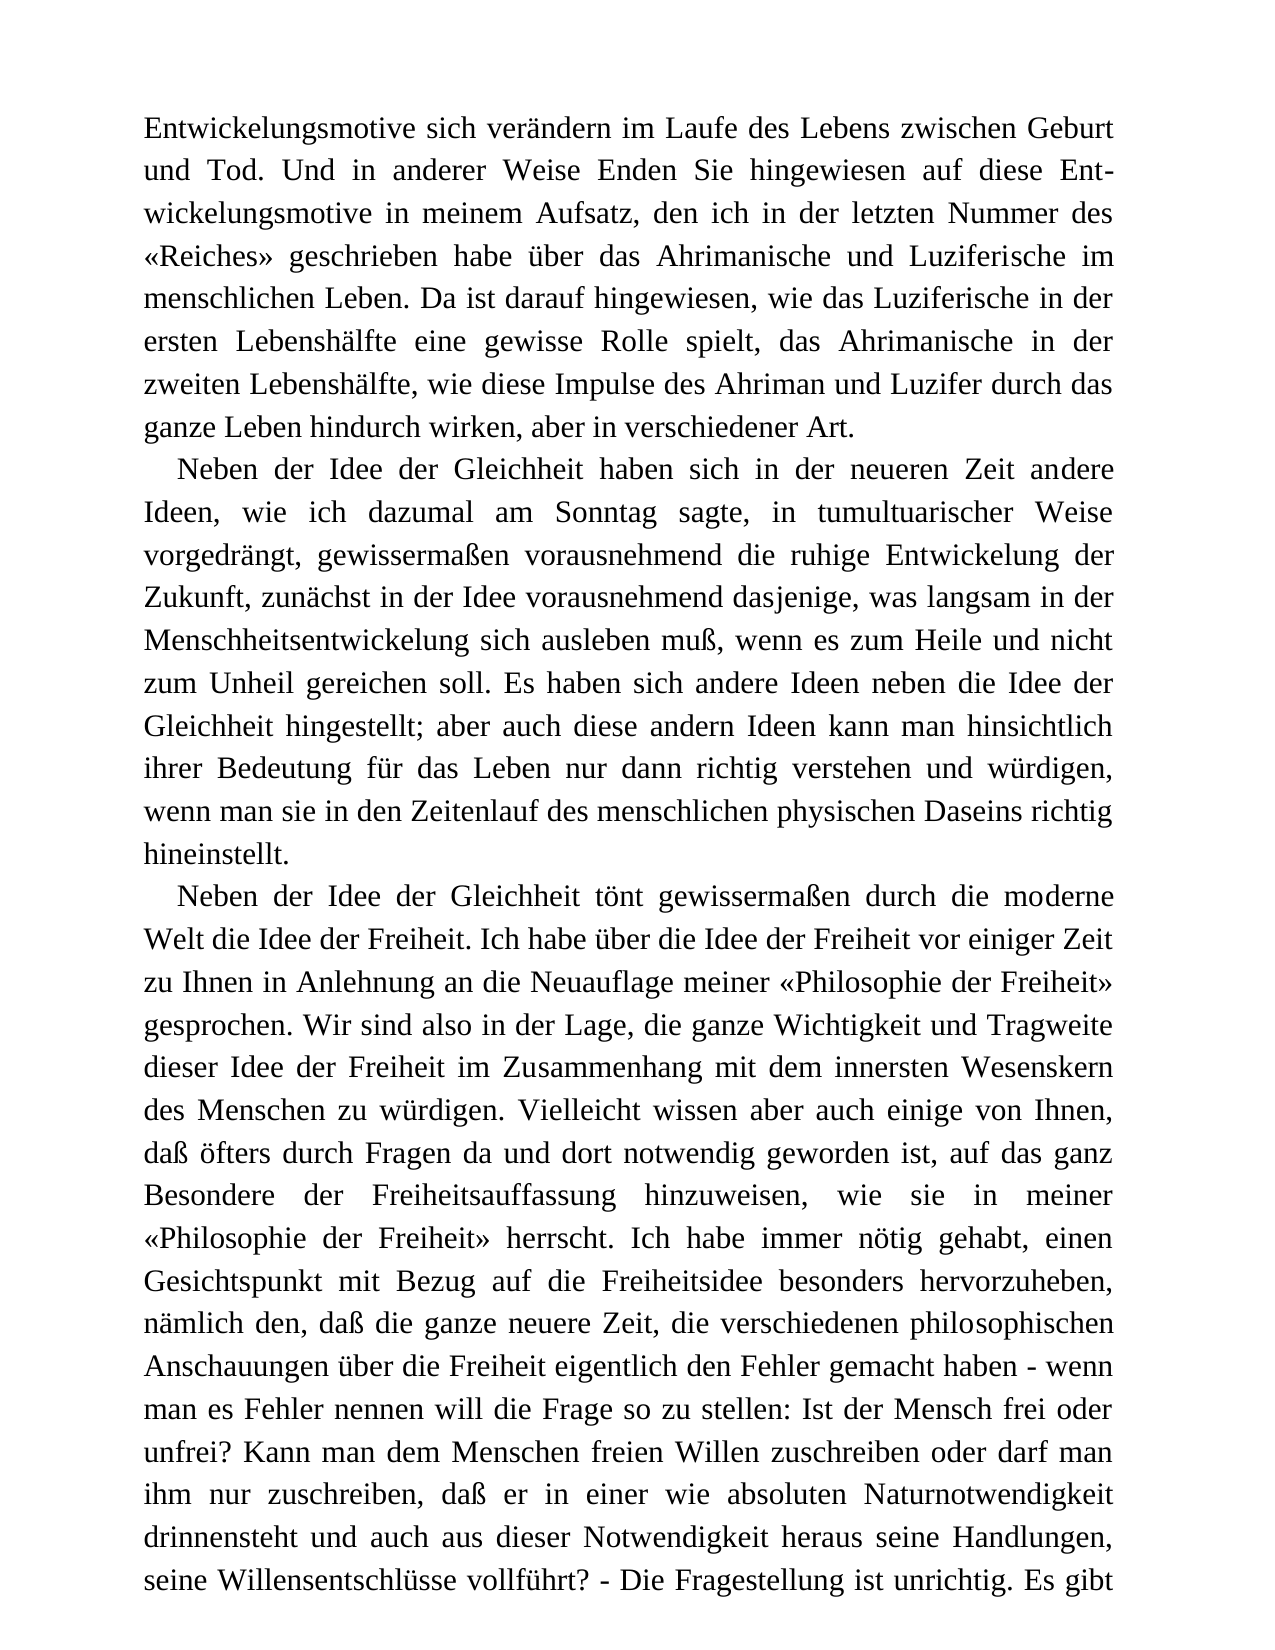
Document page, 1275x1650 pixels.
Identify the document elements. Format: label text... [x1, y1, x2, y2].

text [143, 878, 1114, 1597]
text Neben der Idee der Gleichheit haben sich in der neueren Zeit andere Ideen, wie ich dazumal am Sonntag sagte, in tumultuarischer Weise vorgedrängt, gewissermaßen vorausnehmend die ruhige Entwickelung der Zukunft, zunächst in der Idee vorausnehmend dasjenige, was langsam in der Menschheitsentwickelung sich ausleben muß, wenn es zum Heile und nicht zum Unheil gereichen soll. Es haben sich andere Ideen neben die Idee der Gleichheit hingestellt; aber auch diese andern Ideen kann man hinsichtlich ihrer Bedeutung für das Leben nur dann richtig verstehen und würdigen, wenn man sie in den Zeitenlauf des menschlichen physischen Daseins richtig hineinstellt. [143, 451, 1114, 871]
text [143, 109, 1114, 444]
